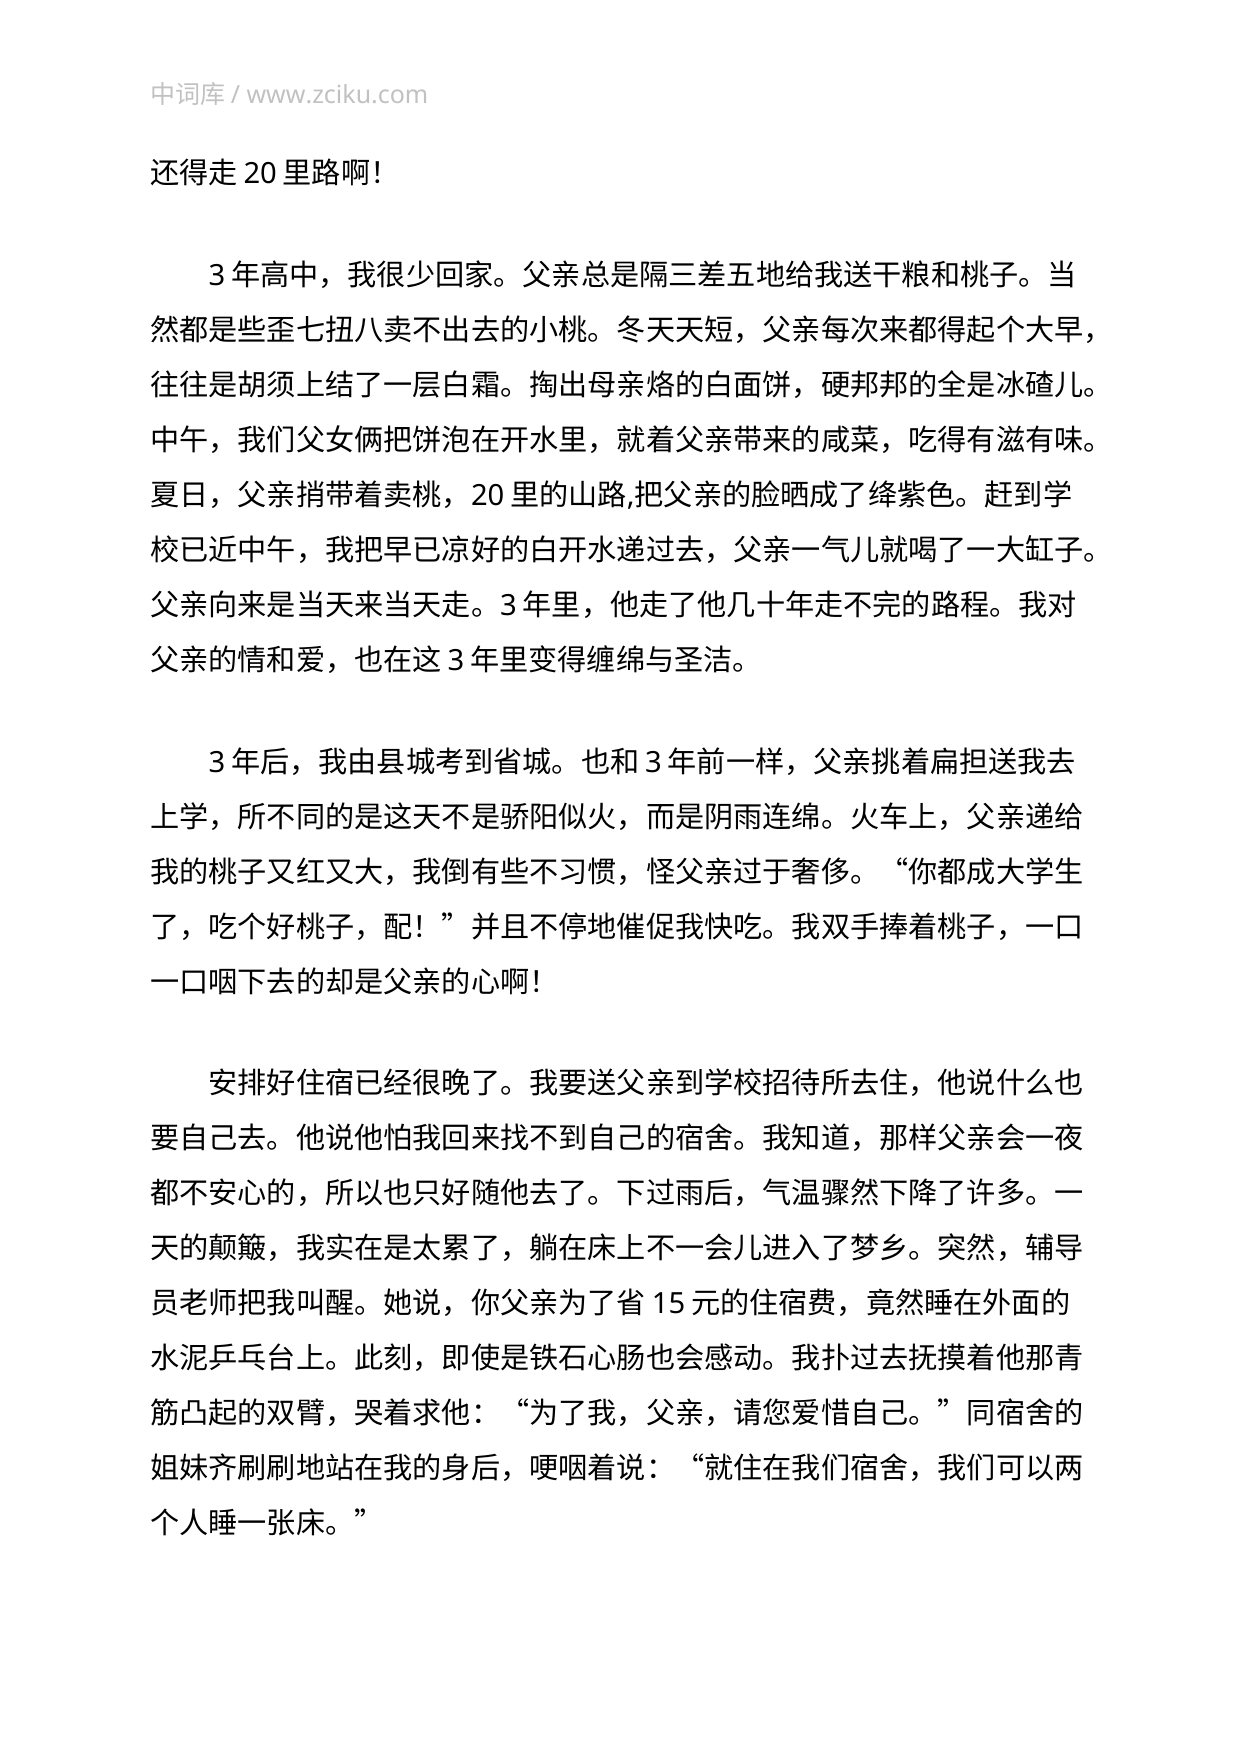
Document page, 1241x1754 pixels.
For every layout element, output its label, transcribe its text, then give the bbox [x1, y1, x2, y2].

text 安排好住宿已经很晚了。我要送父亲到学校招待所去住，他说什么也要自己去。他说他怕我回来找不到自己的宿舍。我知道，那样父亲会一夜都不安心的，所以也只好随他去了。下过雨后，气温骤然下降了许多。一天的颠簸，我实在是太累了，躺在床上不一会儿进入了梦乡。突然，辅导员老师把我叫醒。她说，你父亲为了省15元的住宿费，竟然睡在外面的水泥乒乓台上。此刻，即使是铁石心肠也会感动。我扑过去抚摸着他那青筋凸起的双臂，哭着求他：“为了我，父亲，请您爱惜自己。”同宿舍的姐妹齐刷刷地站在我的身后，哽咽着说：“就住在我们宿舍，我们可以两个人睡一张床。” [150, 1060, 1090, 1542]
text 3年高中，我很少回家。父亲总是隔三差五地给我送干粮和桃子。当然都是些歪七扭八卖不出去的小桃。冬天天短，父亲每次来都得起个大早，往往是胡须上结了一层白霜。掏出母亲烙的白面饼，硬邦邦的全是冰碴儿。中午，我们父女俩把饼泡在开水里，就着父亲带来的咸菜，吃得有滋有味。夏日，父亲捎带着卖桃，20里的山路,把父亲的脸晒成了绛紫色。赶到学校已近中午，我把早已凉好的白开水递过去，父亲一气儿就喝了一大缸子。父亲向来是当天来当天走。3年里，他走了他几十年走不完的路程。我对父亲的情和爱，也在这3年里变得缠绵与圣洁。 [150, 252, 1090, 679]
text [150, 150, 1090, 192]
text 3年后，我由县城考到省城。也和3年前一样，父亲挑着扁担送我去上学，所不同的是这天不是骄阳似火，而是阴雨连绵。火车上，父亲递给我的桃子又红又大，我倒有些不习惯，怪父亲过于奢侈。“你都成大学生了，吃个好桃子，配！”并且不停地催促我快吃。我双手捧着桃子，一口一口咽下去的却是父亲的心啊！ [150, 738, 1090, 1001]
